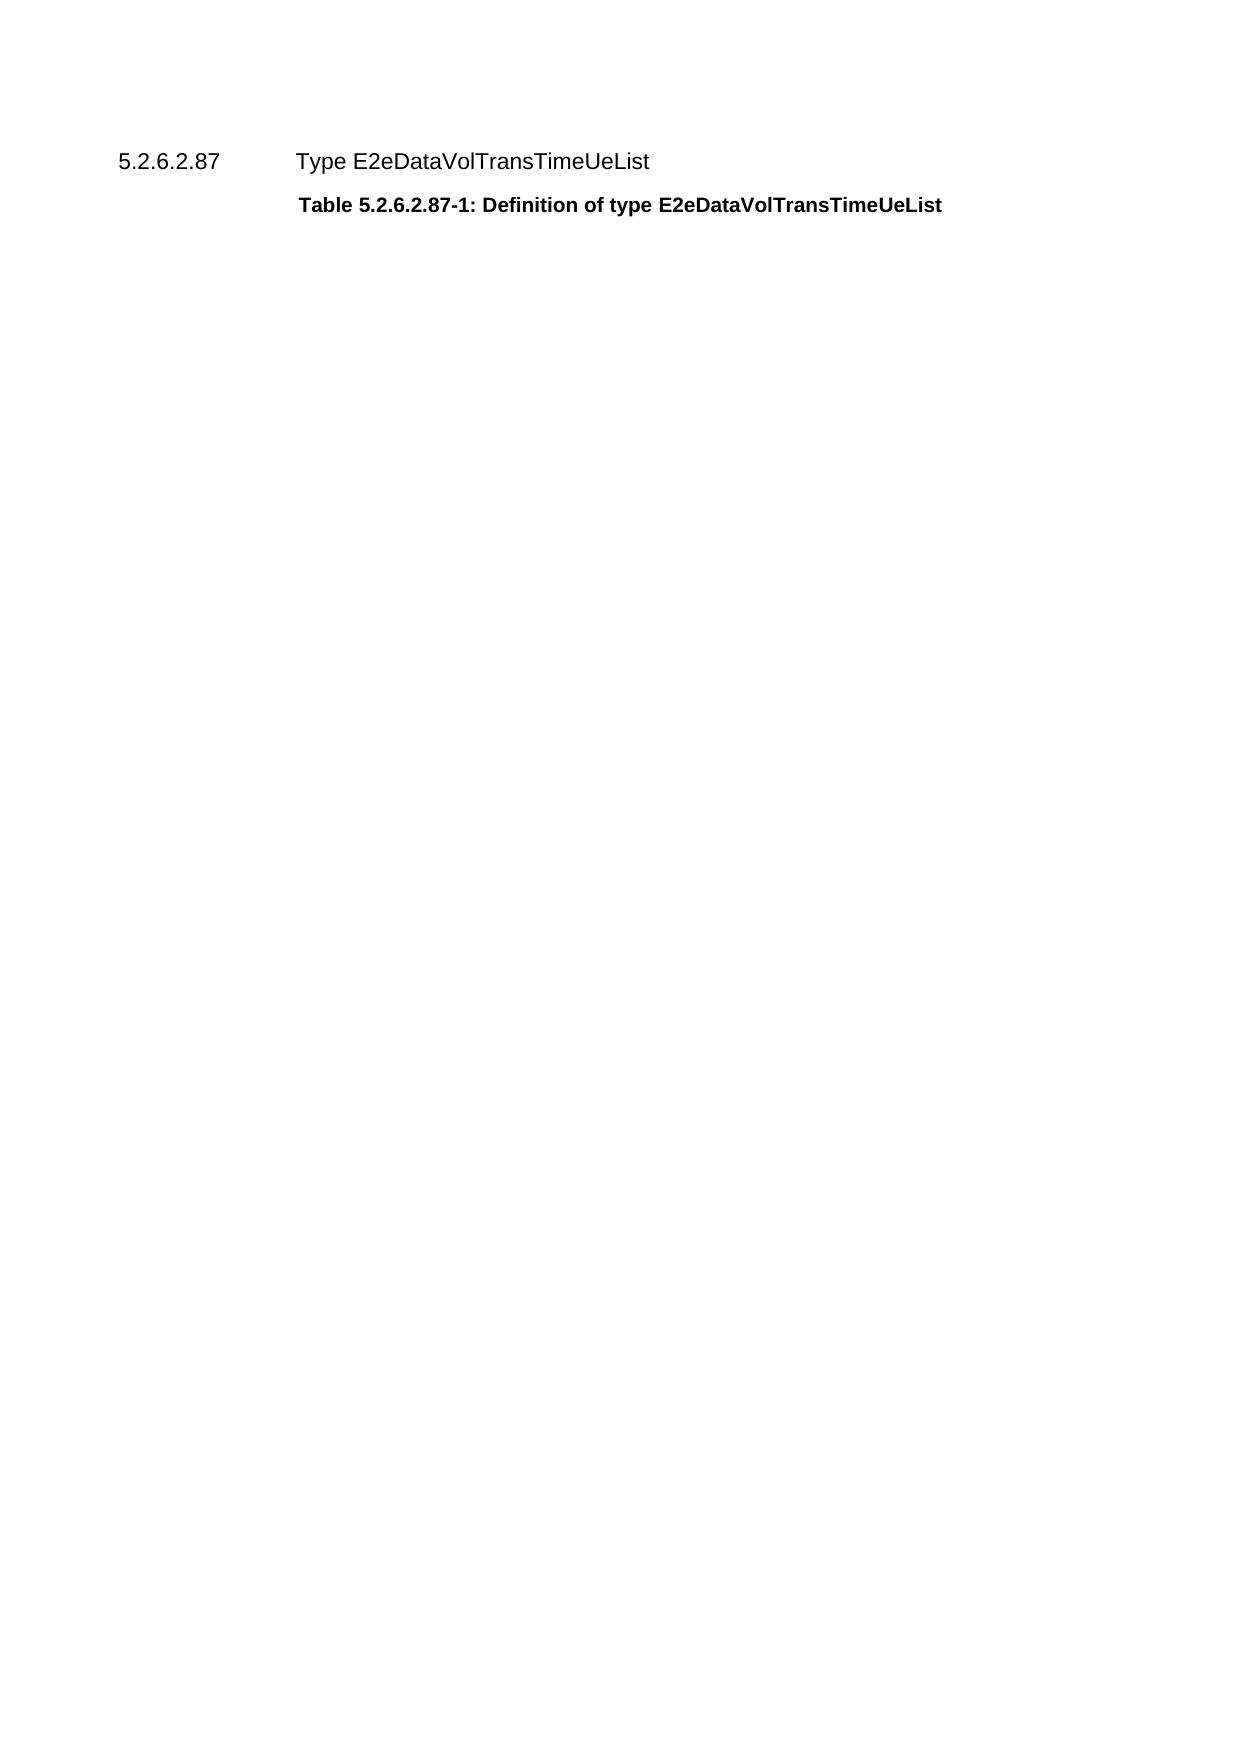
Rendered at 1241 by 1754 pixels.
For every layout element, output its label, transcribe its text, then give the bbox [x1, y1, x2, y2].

text Table 5.2.6.2.87-1: Definition of type E2eDataVolTransTimeUeList [118, 193, 1122, 217]
subtitle 5.2.6.2.87 Type E2eDataVolTransTimeUeList [118, 148, 1122, 174]
